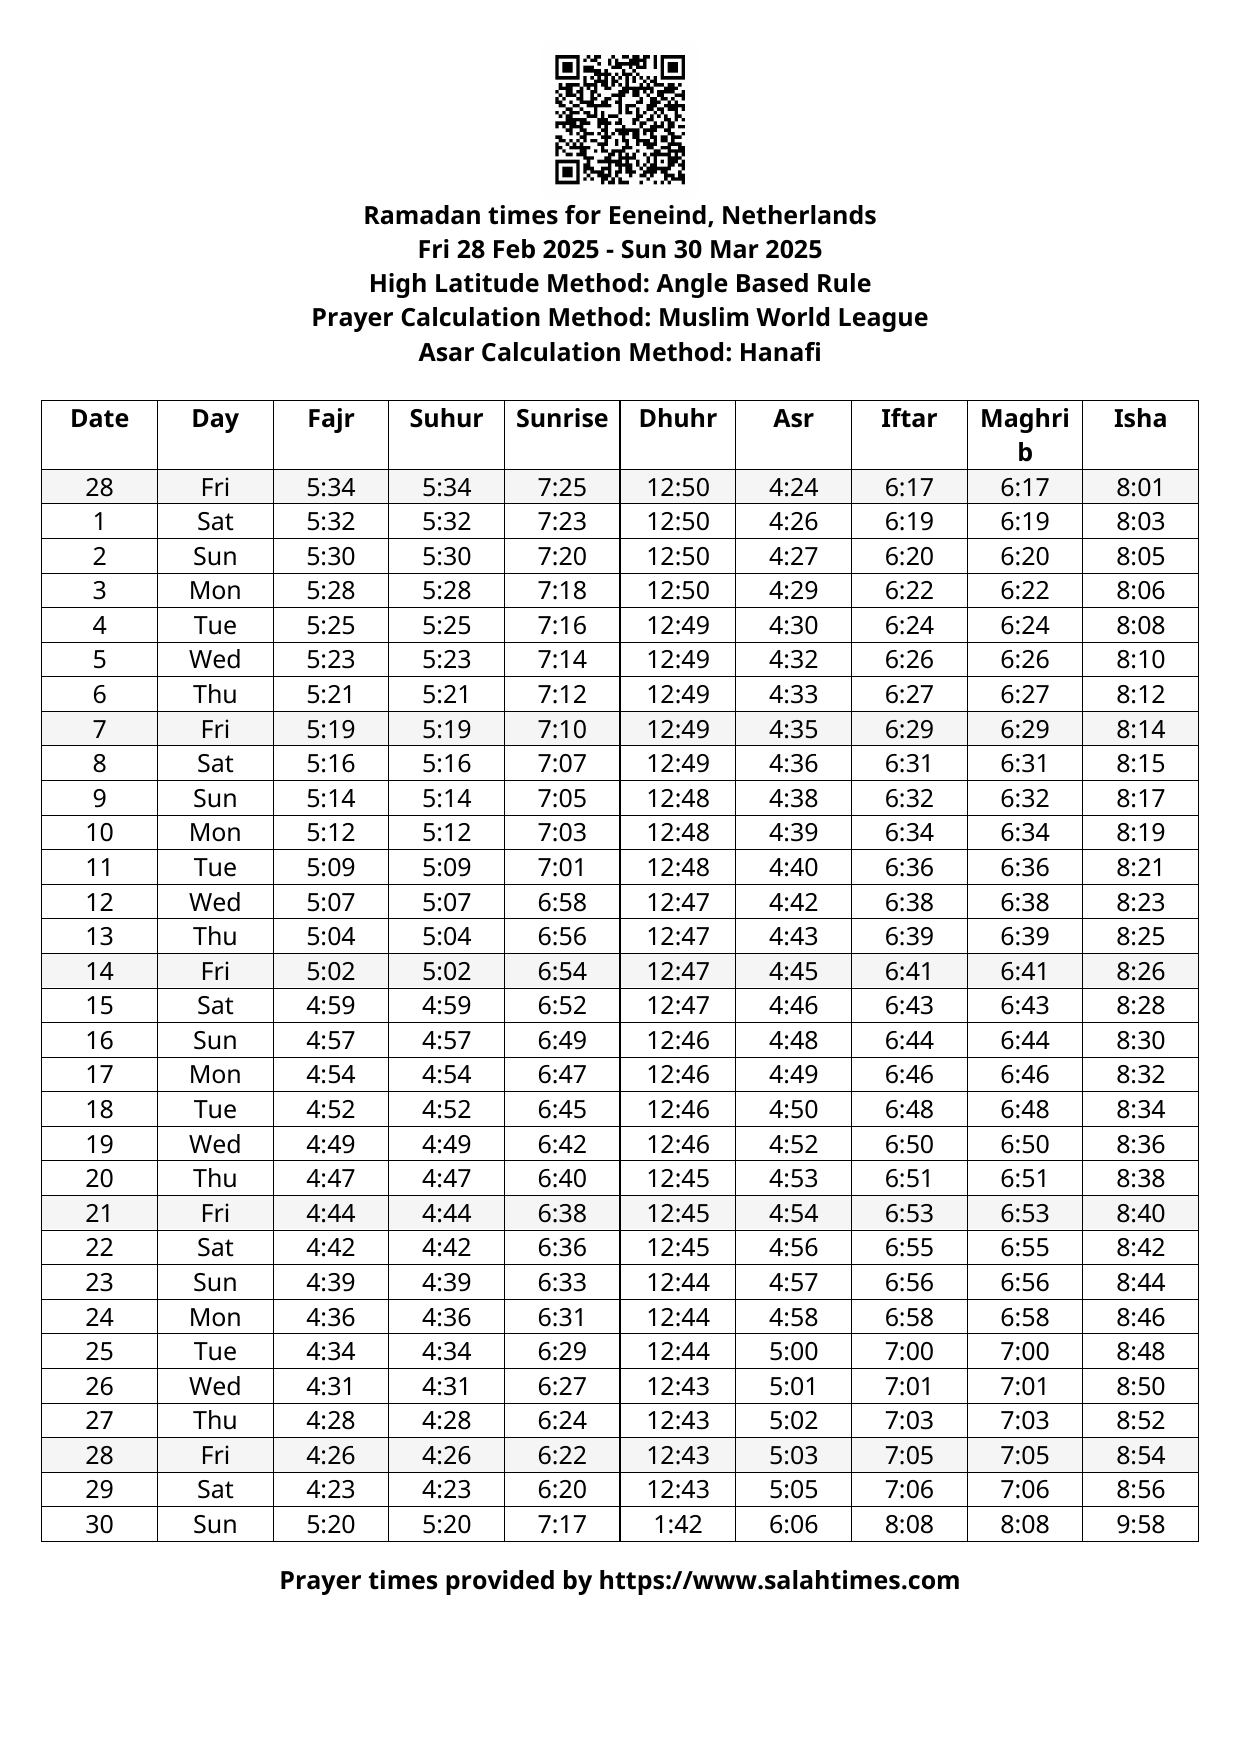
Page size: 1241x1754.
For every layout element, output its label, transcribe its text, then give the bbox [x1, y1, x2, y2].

table_cell 5:20 [274, 1507, 388, 1541]
table_cell 4:23 [389, 1473, 504, 1506]
table_cell 15 [42, 989, 157, 1022]
table_cell 4:42 [389, 1231, 504, 1264]
table_cell Fri [158, 470, 273, 503]
table_cell 12:47 [621, 954, 735, 987]
table_cell 4:24 [736, 470, 851, 503]
table_cell 6:22 [968, 574, 1082, 607]
table_cell 7:23 [505, 504, 619, 538]
table_cell 8:28 [1083, 989, 1198, 1022]
table_cell 6:31 [852, 746, 967, 780]
table_cell 12:46 [621, 1023, 735, 1057]
table_cell 8:42 [1083, 1231, 1198, 1264]
table_cell 6:31 [968, 746, 1082, 780]
table_cell 4:33 [736, 677, 851, 711]
table_cell 6:44 [968, 1023, 1082, 1057]
table_cell 5:14 [389, 781, 504, 814]
table_cell 12:45 [621, 1161, 735, 1195]
text Prayer times provided by https://www.salahtimes.com [42, 1563, 1198, 1597]
table_cell 7:03 [505, 816, 619, 849]
table_cell 4:36 [736, 746, 851, 780]
table_cell 6:17 [968, 470, 1082, 503]
table_cell 6:42 [505, 1127, 619, 1160]
table_cell 6:51 [852, 1161, 967, 1195]
table_cell 4:39 [389, 1265, 504, 1299]
table_cell 6:29 [968, 712, 1082, 745]
table_cell Sat [158, 1231, 273, 1264]
table_cell Thu [158, 1404, 273, 1437]
table_cell 7:10 [505, 712, 619, 745]
table_cell 12:50 [621, 539, 735, 572]
table_cell 4:48 [736, 1023, 851, 1057]
text Asar Calculation Method: Hanafi [42, 334, 1198, 368]
table_header Date [42, 401, 157, 469]
table_cell 6:32 [852, 781, 967, 814]
table_cell 7:03 [968, 1404, 1082, 1437]
table_cell 8:19 [1083, 816, 1198, 849]
table_cell 8:54 [1083, 1438, 1198, 1472]
table_cell 4:36 [389, 1300, 504, 1333]
table_cell Tue [158, 1092, 273, 1126]
table_cell 4:39 [736, 816, 851, 849]
table_cell 5:23 [274, 643, 388, 676]
table_cell 5:09 [274, 850, 388, 884]
table_cell 6:49 [505, 1023, 619, 1057]
table_cell 6:34 [852, 816, 967, 849]
table_cell 13 [42, 919, 157, 953]
table_cell 12:45 [621, 1196, 735, 1229]
table_cell 5:23 [389, 643, 504, 676]
table_cell Sun [158, 539, 273, 572]
table_cell 6 [42, 677, 157, 711]
table_cell 6:43 [968, 989, 1082, 1022]
table_cell 7:20 [505, 539, 619, 572]
table_cell 4:39 [274, 1265, 388, 1299]
table_cell 4:26 [274, 1438, 388, 1472]
table_cell 6:46 [852, 1058, 967, 1091]
table_cell 4:52 [274, 1092, 388, 1126]
table_cell 6:19 [852, 504, 967, 538]
table_cell 5:32 [389, 504, 504, 538]
table_cell 4:50 [736, 1092, 851, 1126]
table_cell Mon [158, 1300, 273, 1333]
table_cell 19 [42, 1127, 157, 1160]
table_cell 6:39 [852, 919, 967, 953]
table_cell 4:44 [274, 1196, 388, 1229]
table_cell 5:19 [274, 712, 388, 745]
table_cell 6:27 [968, 677, 1082, 711]
table_cell 6:34 [968, 816, 1082, 849]
table_cell 6:47 [505, 1058, 619, 1091]
table_cell 7:25 [505, 470, 619, 503]
table_cell 5:30 [389, 539, 504, 572]
table_cell Sat [158, 504, 273, 538]
table_cell 6:40 [505, 1161, 619, 1195]
table_cell 8:23 [1083, 885, 1198, 918]
table_cell 6:58 [852, 1300, 967, 1333]
table_cell 29 [42, 1473, 157, 1506]
table_cell 4:52 [736, 1127, 851, 1160]
table_cell 12:47 [621, 989, 735, 1022]
table_cell 4 [42, 608, 157, 642]
table_cell 4:34 [274, 1334, 388, 1368]
table_cell 8:05 [1083, 539, 1198, 572]
table_cell 7:14 [505, 643, 619, 676]
table_cell Tue [158, 1334, 273, 1368]
table_cell 8:12 [1083, 677, 1198, 711]
table_cell 7:05 [852, 1438, 967, 1472]
table_cell 4:45 [736, 954, 851, 987]
table_cell 4:54 [389, 1058, 504, 1091]
table_cell 8:32 [1083, 1058, 1198, 1091]
table_cell 7:00 [852, 1334, 967, 1368]
table_cell 4:42 [274, 1231, 388, 1264]
table_cell 10 [42, 816, 157, 849]
table_cell 12:43 [621, 1404, 735, 1437]
table_cell 6:27 [852, 677, 967, 711]
table_cell 18 [42, 1092, 157, 1126]
table_cell 7:18 [505, 574, 619, 607]
table_cell 5:01 [736, 1369, 851, 1402]
table_cell 8:52 [1083, 1404, 1198, 1437]
table_cell 6:48 [968, 1092, 1082, 1126]
table_cell 5:34 [389, 470, 504, 503]
table_cell 16 [42, 1023, 157, 1057]
table_cell Fri [158, 1438, 273, 1472]
table_cell 4:26 [736, 504, 851, 538]
table_header Asr [736, 401, 851, 469]
table_cell 12:49 [621, 712, 735, 745]
table_cell 6:29 [505, 1334, 619, 1368]
table_cell 28 [42, 470, 157, 503]
table_cell 4:46 [736, 989, 851, 1022]
table_cell 6:22 [505, 1438, 619, 1472]
table_cell 5:05 [736, 1473, 851, 1506]
table_cell 3 [42, 574, 157, 607]
table_cell 8:30 [1083, 1023, 1198, 1057]
table_cell 4:44 [389, 1196, 504, 1229]
table_cell 5:14 [274, 781, 388, 814]
table_cell 7:16 [505, 608, 619, 642]
table_cell 6:56 [505, 919, 619, 953]
table_cell 6:56 [852, 1265, 967, 1299]
table_cell 5:02 [274, 954, 388, 987]
table_cell 4:43 [736, 919, 851, 953]
table_cell 12:43 [621, 1473, 735, 1506]
table_cell 6:46 [968, 1058, 1082, 1091]
table_cell 5:09 [389, 850, 504, 884]
table_header Sunrise [505, 401, 619, 469]
table_cell 8:34 [1083, 1092, 1198, 1126]
table_cell Sun [158, 781, 273, 814]
table_cell Mon [158, 1058, 273, 1091]
table_cell 8:50 [1083, 1369, 1198, 1402]
table_cell 22 [42, 1231, 157, 1264]
table_header Dhuhr [621, 401, 735, 469]
table_cell 8 [42, 746, 157, 780]
table_cell 17 [42, 1058, 157, 1091]
table_cell Sun [158, 1265, 273, 1299]
table_cell 5:02 [736, 1404, 851, 1437]
table_cell 4:42 [736, 885, 851, 918]
table_cell 6:50 [968, 1127, 1082, 1160]
table_cell 6:36 [968, 850, 1082, 884]
table_cell 6:45 [505, 1092, 619, 1126]
table_cell 7:12 [505, 677, 619, 711]
table_header Isha [1083, 401, 1198, 469]
table_cell 7:01 [968, 1369, 1082, 1402]
table_cell Thu [158, 919, 273, 953]
table_cell Sat [158, 1473, 273, 1506]
table_cell 8:15 [1083, 746, 1198, 780]
table_cell 23 [42, 1265, 157, 1299]
table_cell 4:29 [736, 574, 851, 607]
table_cell 6:06 [736, 1507, 851, 1541]
table_cell 6:54 [505, 954, 619, 987]
table_cell 5:32 [274, 504, 388, 538]
table_cell 8:14 [1083, 712, 1198, 745]
table_cell 5:02 [389, 954, 504, 987]
table_cell 4:58 [736, 1300, 851, 1333]
table_cell 5:16 [274, 746, 388, 780]
table_cell 6:36 [852, 850, 967, 884]
table_cell 12:44 [621, 1300, 735, 1333]
table_cell Fri [158, 712, 273, 745]
table_cell 4:47 [274, 1161, 388, 1195]
table_cell 12 [42, 885, 157, 918]
table_cell 5:00 [736, 1334, 851, 1368]
table_cell 12:49 [621, 643, 735, 676]
table_cell 4:28 [389, 1404, 504, 1437]
table_cell 4:47 [389, 1161, 504, 1195]
table_cell 5:25 [389, 608, 504, 642]
table_cell 12:48 [621, 850, 735, 884]
table_cell 4:49 [736, 1058, 851, 1091]
table_cell 5:04 [274, 919, 388, 953]
table_header Iftar [852, 401, 967, 469]
table_cell 6:53 [852, 1196, 967, 1229]
table_cell 4:31 [274, 1369, 388, 1402]
table_cell 21 [42, 1196, 157, 1229]
table_cell Wed [158, 885, 273, 918]
table_cell 4:57 [736, 1265, 851, 1299]
table_cell 12:50 [621, 470, 735, 503]
text High Latitude Method: Angle Based Rule [42, 266, 1198, 300]
table_cell 12:43 [621, 1369, 735, 1402]
table_cell 12:46 [621, 1058, 735, 1091]
table_cell 7:06 [852, 1473, 967, 1506]
table_cell 7:05 [968, 1438, 1082, 1472]
table_cell 6:20 [852, 539, 967, 572]
table_cell 12:49 [621, 608, 735, 642]
table_cell 28 [42, 1438, 157, 1472]
table_cell 12:44 [621, 1265, 735, 1299]
table_cell 4:53 [736, 1161, 851, 1195]
table_cell 12:50 [621, 504, 735, 538]
table_cell 12:46 [621, 1092, 735, 1126]
table_cell 6:26 [852, 643, 967, 676]
table_cell 8:10 [1083, 643, 1198, 676]
table_cell 9:58 [1083, 1507, 1198, 1541]
text Ramadan times for Eeneind, Netherlands [42, 198, 1198, 232]
table_cell Wed [158, 643, 273, 676]
table_cell 6:20 [505, 1473, 619, 1506]
table_cell 4:59 [274, 989, 388, 1022]
table_cell 4:34 [389, 1334, 504, 1368]
table_cell 4:27 [736, 539, 851, 572]
table_cell 20 [42, 1161, 157, 1195]
table_cell 4:59 [389, 989, 504, 1022]
table_cell Wed [158, 1127, 273, 1160]
table_cell 7:06 [968, 1473, 1082, 1506]
table_cell 8:01 [1083, 470, 1198, 503]
table_cell 7:05 [505, 781, 619, 814]
table_cell Sun [158, 1507, 273, 1541]
table_cell 5:19 [389, 712, 504, 745]
table_cell 6:44 [852, 1023, 967, 1057]
table_cell 14 [42, 954, 157, 987]
text Fri 28 Feb 2025 - Sun 30 Mar 2025 [42, 232, 1198, 266]
table_cell 5:07 [389, 885, 504, 918]
table_cell 25 [42, 1334, 157, 1368]
table_cell 12:43 [621, 1438, 735, 1472]
table_cell Sat [158, 989, 273, 1022]
table_cell 6:26 [968, 643, 1082, 676]
table_header Fajr [274, 401, 388, 469]
table_cell 5:20 [389, 1507, 504, 1541]
table_cell 6:24 [968, 608, 1082, 642]
table_cell 7:00 [968, 1334, 1082, 1368]
table_cell 5:07 [274, 885, 388, 918]
table_cell 5:16 [389, 746, 504, 780]
table_cell 4:54 [736, 1196, 851, 1229]
table_cell 4:31 [389, 1369, 504, 1402]
table_cell 1 [42, 504, 157, 538]
table_cell 6:58 [968, 1300, 1082, 1333]
table_cell 5:03 [736, 1438, 851, 1472]
table_cell Mon [158, 816, 273, 849]
table_cell 26 [42, 1369, 157, 1402]
table_cell 12:47 [621, 885, 735, 918]
table_header Maghrib [968, 401, 1082, 469]
table_header Suhur [389, 401, 504, 469]
table_cell 12:50 [621, 574, 735, 607]
table_cell 12:48 [621, 781, 735, 814]
picture [542, 41, 699, 198]
table_cell 4:52 [389, 1092, 504, 1126]
table_cell 6:29 [852, 712, 967, 745]
table_cell 5:21 [389, 677, 504, 711]
table_cell 6:24 [852, 608, 967, 642]
table_cell 6:32 [968, 781, 1082, 814]
table_cell 8:08 [852, 1507, 967, 1541]
table_cell 6:38 [968, 885, 1082, 918]
table_cell 5:12 [389, 816, 504, 849]
table_cell 7:01 [852, 1369, 967, 1402]
table_cell 8:44 [1083, 1265, 1198, 1299]
table_cell 8:26 [1083, 954, 1198, 987]
table_cell Fri [158, 954, 273, 987]
table_cell 5:25 [274, 608, 388, 642]
table_cell 6:19 [968, 504, 1082, 538]
table_cell 4:49 [274, 1127, 388, 1160]
table_cell 7:01 [505, 850, 619, 884]
table_cell 6:41 [968, 954, 1082, 987]
table_header Day [158, 401, 273, 469]
table_cell 4:57 [274, 1023, 388, 1057]
table_cell 6:50 [852, 1127, 967, 1160]
table_cell 4:36 [274, 1300, 388, 1333]
table_cell 5:30 [274, 539, 388, 572]
table_cell Mon [158, 574, 273, 607]
table_cell Tue [158, 608, 273, 642]
table_cell 8:17 [1083, 781, 1198, 814]
table_cell 4:23 [274, 1473, 388, 1506]
table_cell 24 [42, 1300, 157, 1333]
table_cell 1:42 [621, 1507, 735, 1541]
table_cell 6:27 [505, 1369, 619, 1402]
table_cell 6:20 [968, 539, 1082, 572]
table_cell 30 [42, 1507, 157, 1541]
table_cell 27 [42, 1404, 157, 1437]
table_cell 4:49 [389, 1127, 504, 1160]
table_cell 5:12 [274, 816, 388, 849]
table_cell 12:45 [621, 1231, 735, 1264]
table_cell 8:38 [1083, 1161, 1198, 1195]
table_cell 8:46 [1083, 1300, 1198, 1333]
table_cell 12:48 [621, 816, 735, 849]
table_cell 12:46 [621, 1127, 735, 1160]
table_cell Wed [158, 1369, 273, 1402]
table_cell 12:49 [621, 746, 735, 780]
table_cell 4:38 [736, 781, 851, 814]
table_cell 5:21 [274, 677, 388, 711]
table_cell 5 [42, 643, 157, 676]
table_cell 5:28 [389, 574, 504, 607]
table_cell 7:17 [505, 1507, 619, 1541]
table_cell 4:40 [736, 850, 851, 884]
table_cell 8:36 [1083, 1127, 1198, 1160]
table_cell 6:53 [968, 1196, 1082, 1229]
table_cell 6:55 [852, 1231, 967, 1264]
table_cell 6:55 [968, 1231, 1082, 1264]
table_cell 5:34 [274, 470, 388, 503]
table_cell Sun [158, 1023, 273, 1057]
table_cell 7:03 [852, 1404, 967, 1437]
table_cell 8:08 [1083, 608, 1198, 642]
table_cell 5:04 [389, 919, 504, 953]
table_cell Tue [158, 850, 273, 884]
table_cell 7:07 [505, 746, 619, 780]
table_cell 6:51 [968, 1161, 1082, 1195]
table_cell 9 [42, 781, 157, 814]
table_cell 8:06 [1083, 574, 1198, 607]
table_cell 4:28 [274, 1404, 388, 1437]
table_cell Thu [158, 677, 273, 711]
table_cell 6:31 [505, 1300, 619, 1333]
table_cell 6:58 [505, 885, 619, 918]
table_cell 8:25 [1083, 919, 1198, 953]
table_cell 4:56 [736, 1231, 851, 1264]
table_cell 6:36 [505, 1231, 619, 1264]
table_cell 6:17 [852, 470, 967, 503]
table_cell 8:40 [1083, 1196, 1198, 1229]
table_cell 8:21 [1083, 850, 1198, 884]
table_cell 4:57 [389, 1023, 504, 1057]
table_cell 8:08 [968, 1507, 1082, 1541]
table_cell 4:35 [736, 712, 851, 745]
table_cell 6:38 [505, 1196, 619, 1229]
table_cell 4:32 [736, 643, 851, 676]
table_cell 6:38 [852, 885, 967, 918]
table_cell 6:22 [852, 574, 967, 607]
table_cell 8:03 [1083, 504, 1198, 538]
table_cell 6:52 [505, 989, 619, 1022]
table_cell 12:49 [621, 677, 735, 711]
table_cell 4:30 [736, 608, 851, 642]
table_cell 6:24 [505, 1404, 619, 1437]
table_cell Fri [158, 1196, 273, 1229]
table_cell 12:44 [621, 1334, 735, 1368]
table_cell 8:48 [1083, 1334, 1198, 1368]
table_cell 6:56 [968, 1265, 1082, 1299]
table_cell 4:54 [274, 1058, 388, 1091]
table_cell 5:28 [274, 574, 388, 607]
table_cell 7 [42, 712, 157, 745]
table_cell Thu [158, 1161, 273, 1195]
table_cell 6:41 [852, 954, 967, 987]
table_cell Sat [158, 746, 273, 780]
table_cell 6:39 [968, 919, 1082, 953]
table_cell 12:47 [621, 919, 735, 953]
table_cell 6:43 [852, 989, 967, 1022]
table_cell 8:56 [1083, 1473, 1198, 1506]
table_cell 2 [42, 539, 157, 572]
table_cell 11 [42, 850, 157, 884]
table_cell 6:48 [852, 1092, 967, 1126]
table_cell 4:26 [389, 1438, 504, 1472]
text Prayer Calculation Method: Muslim World League [42, 300, 1198, 334]
table_cell 6:33 [505, 1265, 619, 1299]
